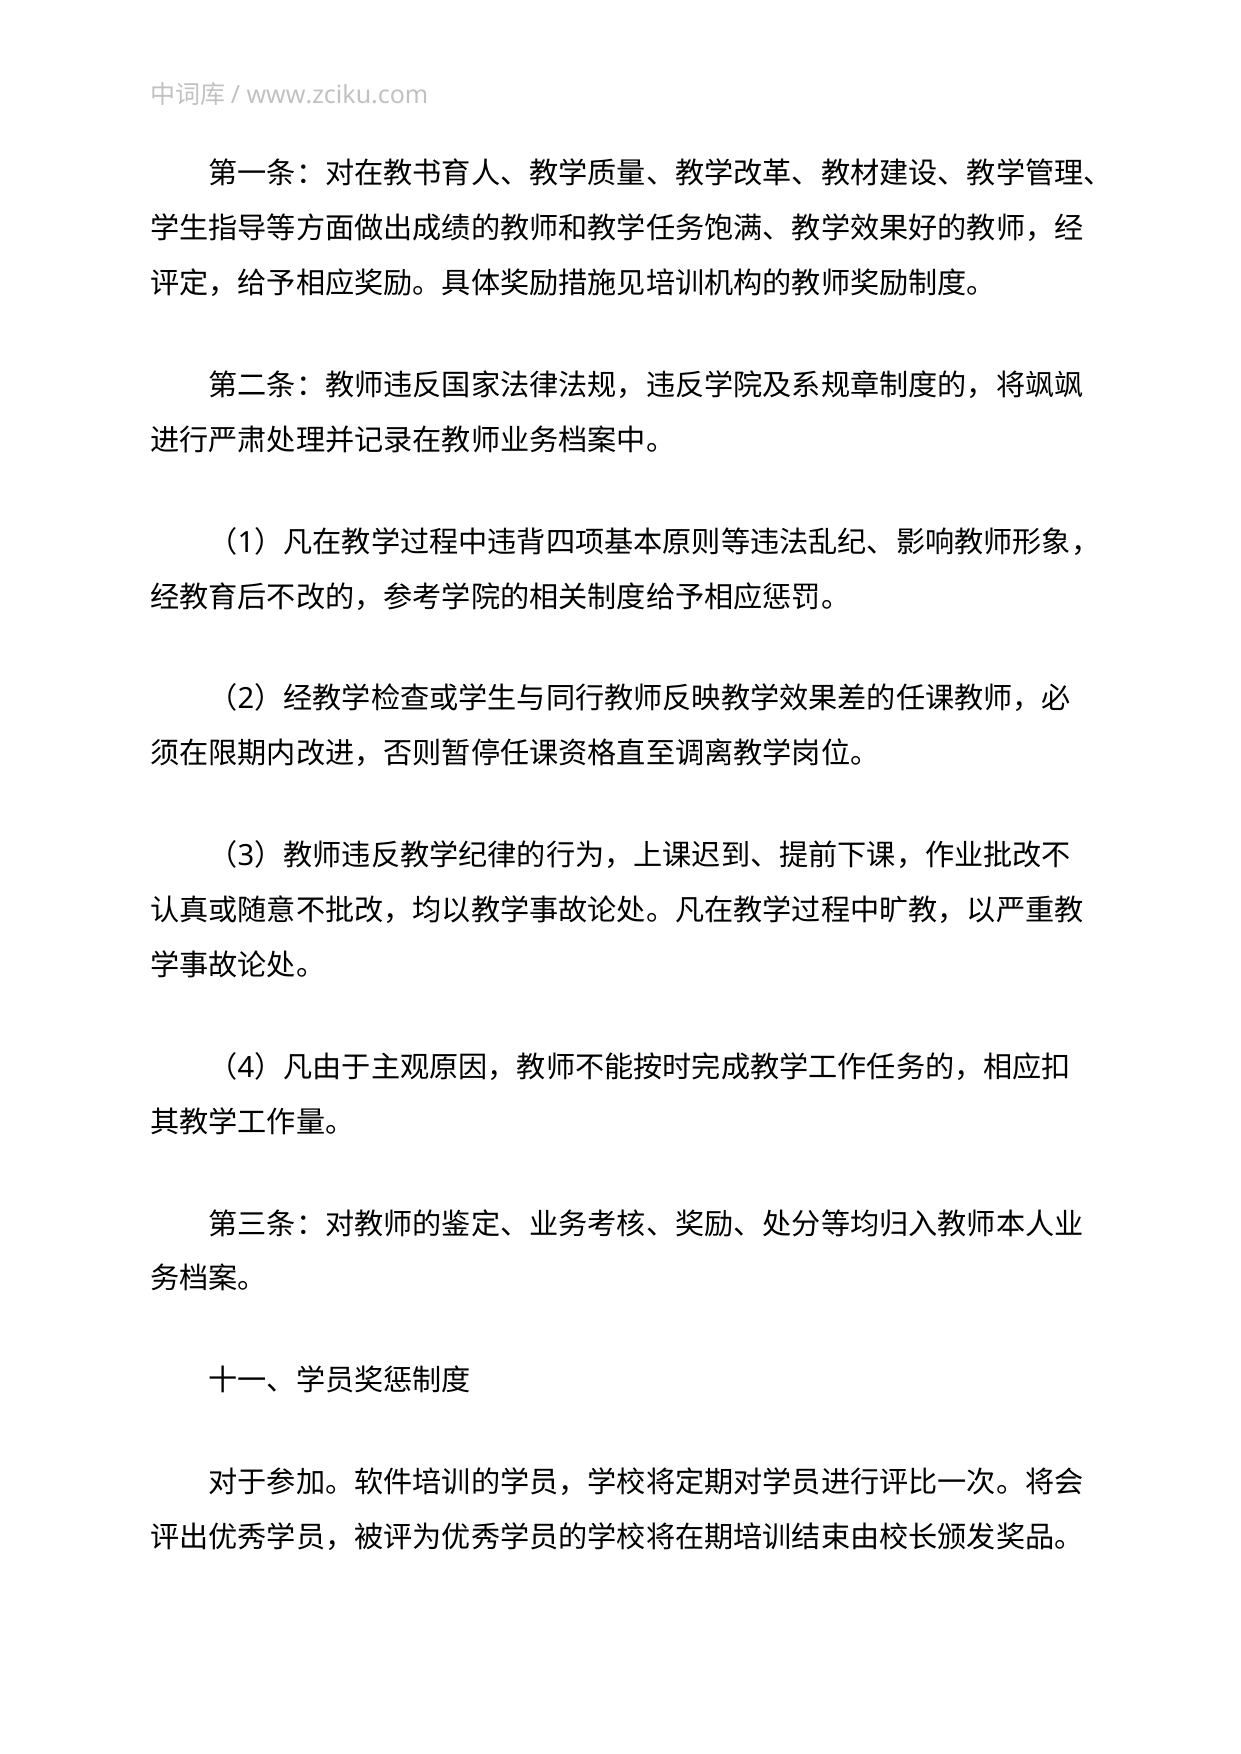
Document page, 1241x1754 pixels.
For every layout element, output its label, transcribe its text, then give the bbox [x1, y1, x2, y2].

text 第二条：教师违反国家法律法规，违反学院及系规章制度的，将飒飒进行严肃处理并记录在教师业务档案中。 [150, 362, 1090, 459]
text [150, 1459, 1090, 1556]
text 第三条：对教师的鉴定、业务考核、奖励、处分等均归入教师本人业务档案。 [150, 1200, 1090, 1297]
text 第一条：对在教书育人、教学质量、教学改革、教材建设、教学管理、学生指导等方面做出成绩的教师和教学任务饱满、教学效果好的教师，经评定，给予相应奖励。具体奖励措施见培训机构的教师奖励制度。 [150, 150, 1090, 302]
text （2）经教学检查或学生与同行教师反映教学效果差的任课教师，必须在限期内改进，否则暂停任课资格直至调离教学岗位。 [150, 675, 1090, 772]
text 十一、学员奖惩制度 [150, 1357, 1090, 1399]
text （1）凡在教学过程中违背四项基本原则等违法乱纪、影响教师形象，经教育后不改的，参考学院的相关制度给予相应惩罚。 [150, 518, 1090, 616]
text （4）凡由于主观原因，教师不能按时完成教学工作任务的，相应扣其教学工作量。 [150, 1043, 1090, 1141]
text （3）教师违反教学纪律的行为，上课迟到、提前下课，作业批改不认真或随意不批改，均以教学事故论处。凡在教学过程中旷教，以严重教学事故论处。 [150, 832, 1090, 984]
